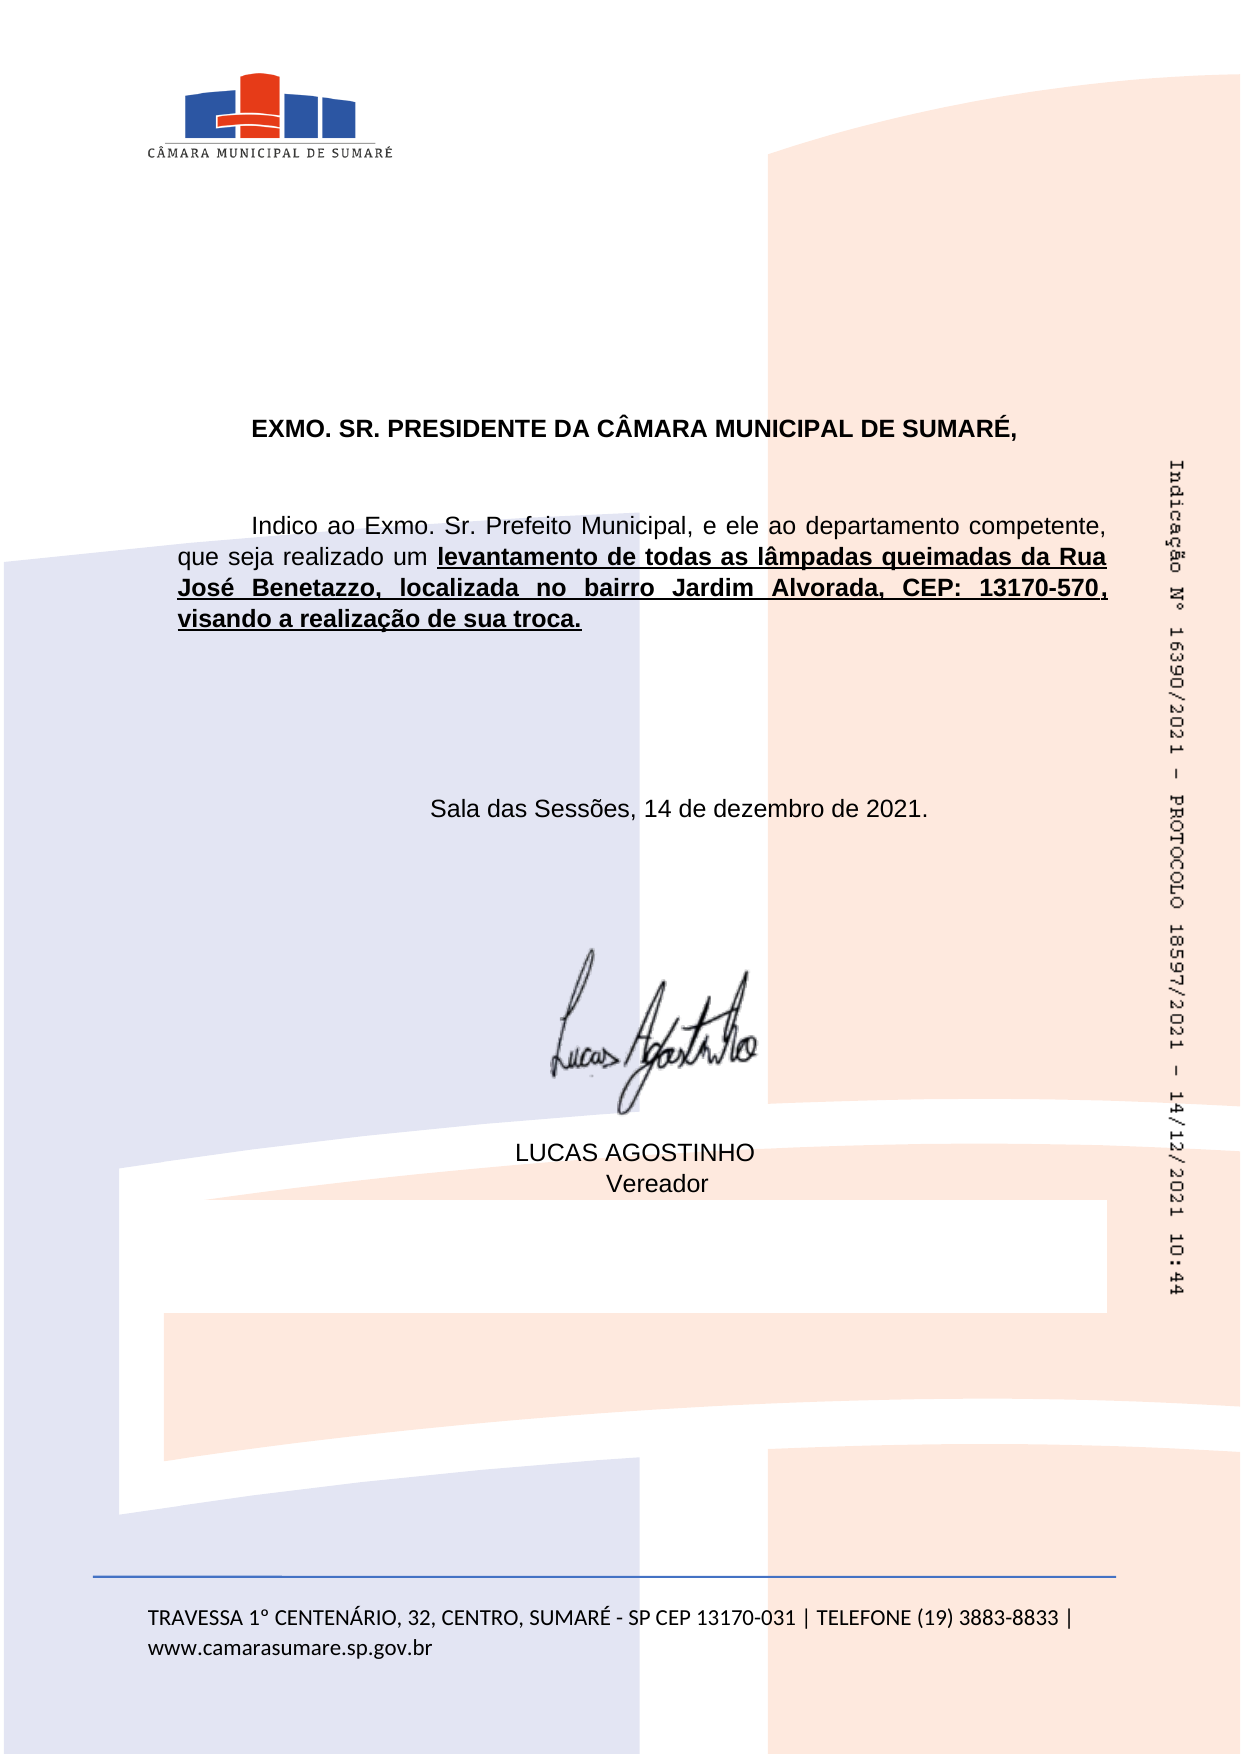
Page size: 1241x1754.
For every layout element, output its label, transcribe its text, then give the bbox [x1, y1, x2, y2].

text Sala das Sessões, 14 de dezembro de 2021. [177, 794, 1107, 823]
picture [147, 73, 394, 160]
text Indico ao Exmo. Sr. Prefeito Municipal, e ele ao departamento competente, que seja realizado um levantamento de todas as lâmpadas queimadas da Rua José Benetazzo, localizada no bairro Jardim Alvorada, CEP: 13170-570, visando a realização de sua troca. [177, 599, 1107, 633]
picture [505, 937, 809, 1120]
text Indico ao Exmo. Sr. Prefeito Municipal, e ele ao departamento competente, que seja realizado um levantamento de todas as lâmpadas queimadas da Rua José Benetazzo, localizada no bairro Jardim Alvorada, CEP: 13170-570, visando a realização de sua troca. [177, 511, 1107, 598]
text LUCAS AGOSTINHO [177, 1138, 1107, 1167]
text Vereador [177, 1169, 1107, 1198]
picture [1142, 455, 1205, 1299]
text EXMO. SR. PRESIDENTE DA CÂMARA MUNICIPAL DE SUMARÉ, [177, 414, 1107, 443]
